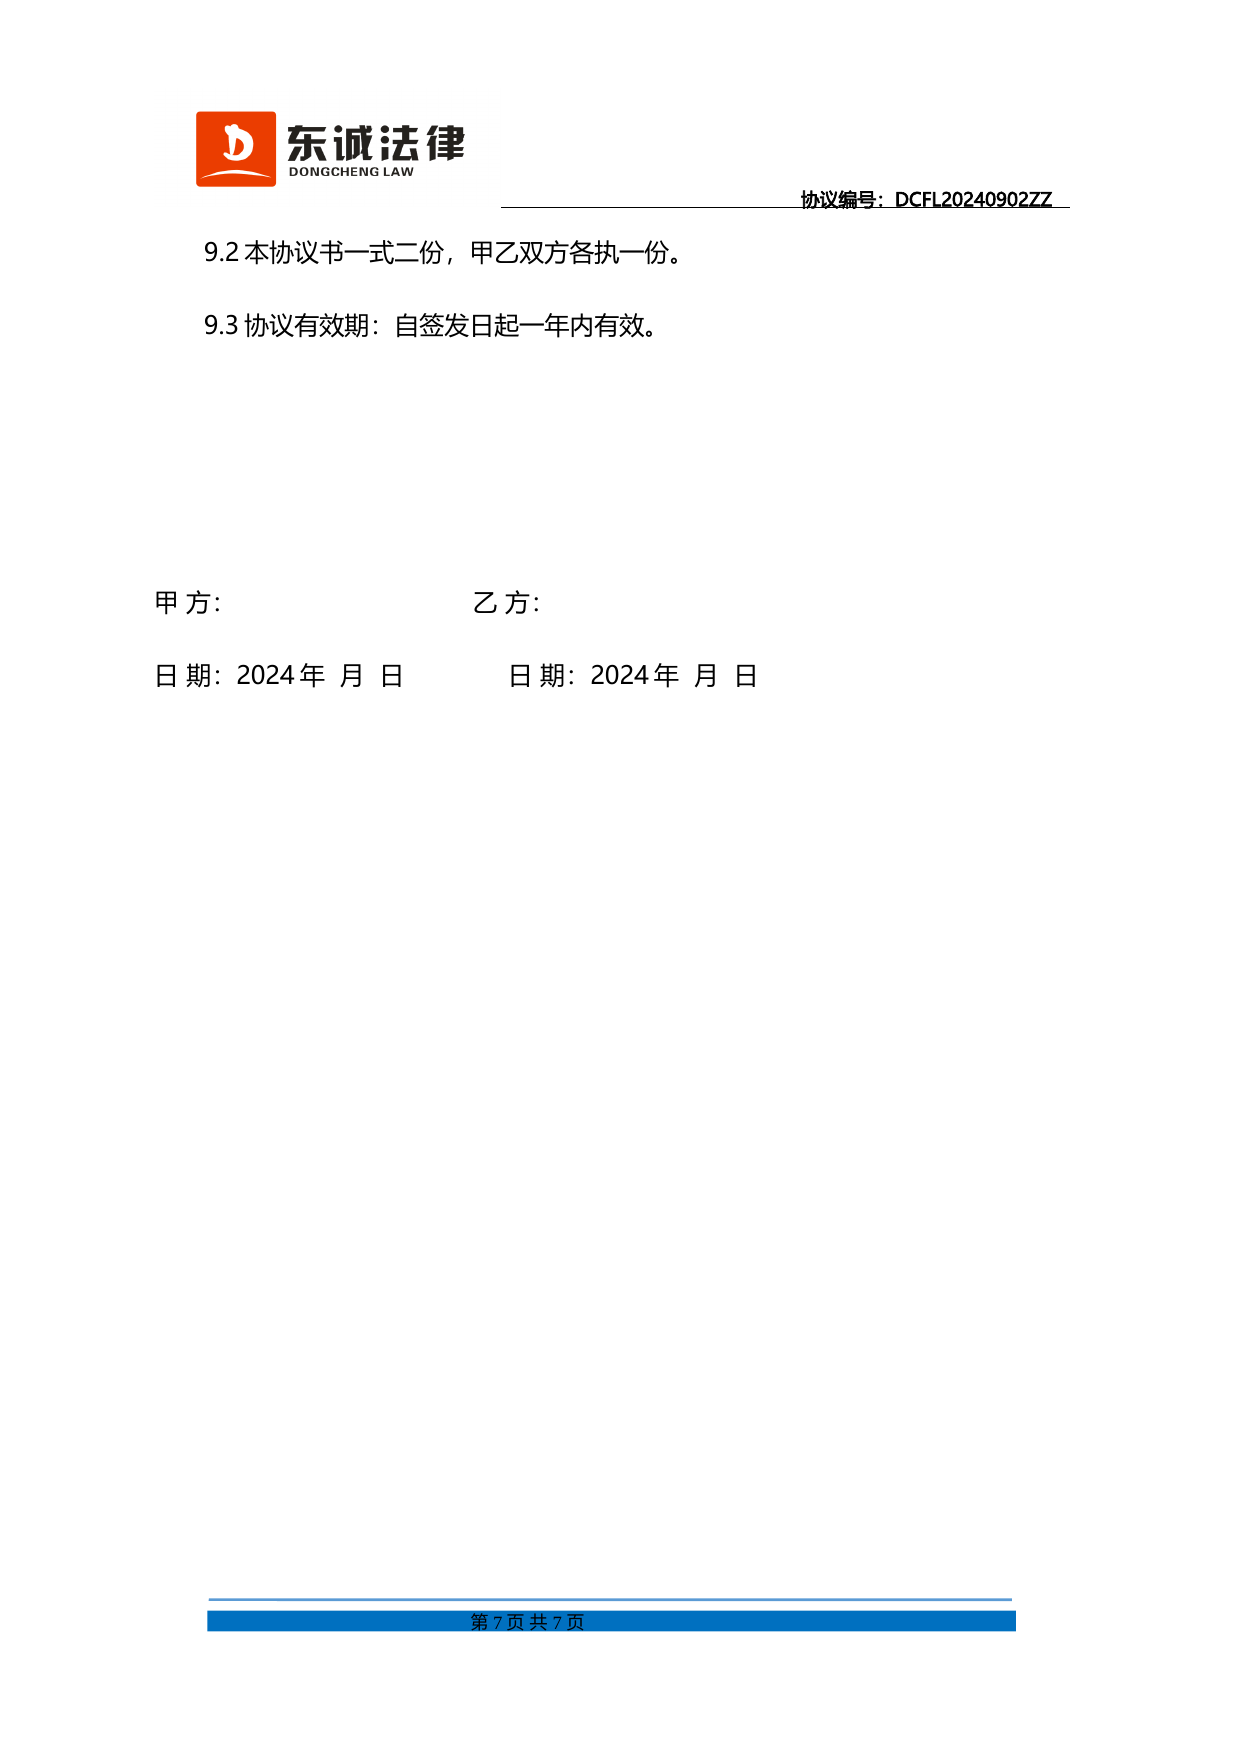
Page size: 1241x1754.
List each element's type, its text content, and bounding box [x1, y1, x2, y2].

text 9.2本协议书一式二份，甲乙双方各执一份。 [153, 219, 1087, 284]
text 日 期：2024年 月 日 日 期：2024年 月 日 [153, 642, 1087, 707]
text 9.3协议有效期：自签发日起一年内有效。 [153, 292, 1087, 357]
picture [153, 88, 501, 207]
list 甲 方： 乙 方： [153, 569, 1087, 634]
